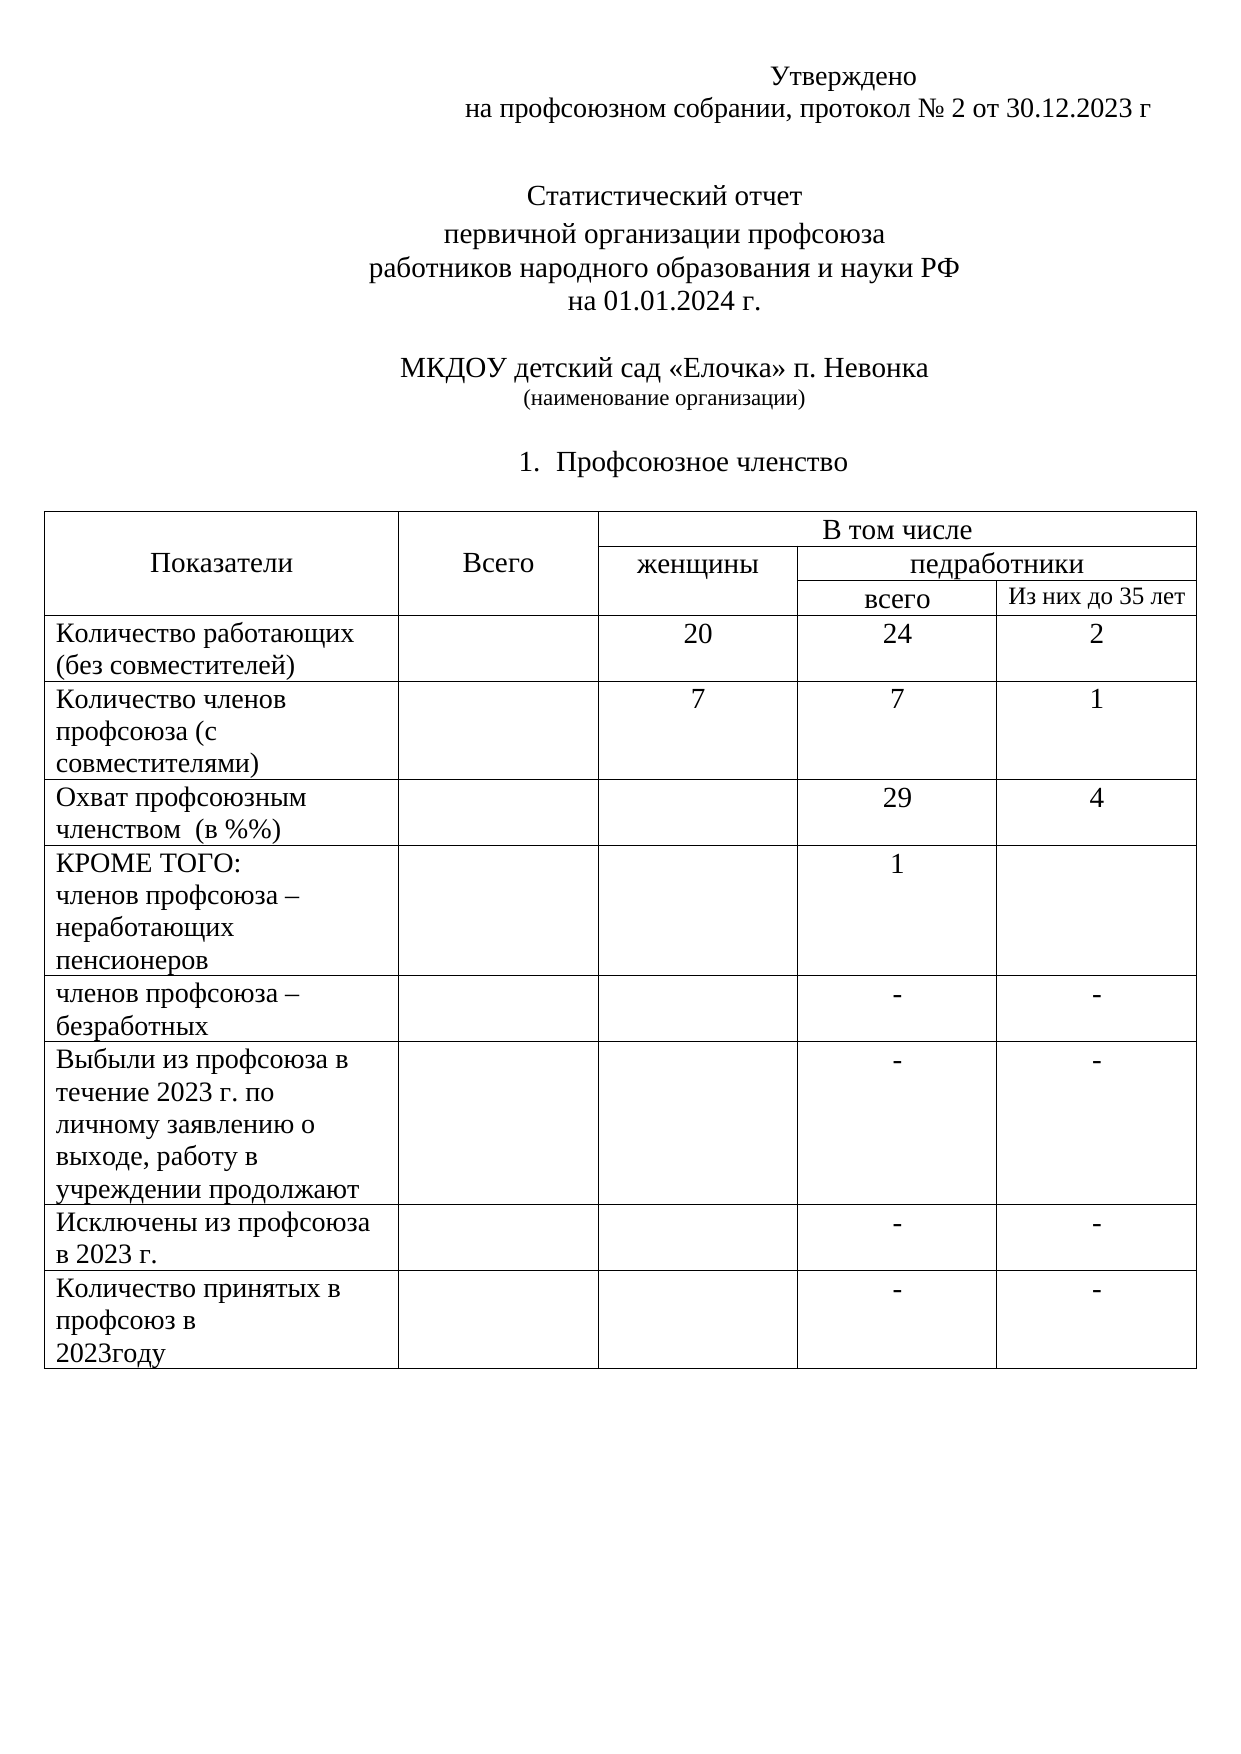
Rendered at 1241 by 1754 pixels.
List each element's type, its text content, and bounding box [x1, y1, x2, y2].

table_cell - [798, 1271, 996, 1368]
table_cell Из них до 35 лет [997, 581, 1196, 615]
table_cell Количество членов профсоюза (с совместителями) [45, 682, 398, 779]
table_cell [599, 976, 797, 1041]
table_cell - [997, 1271, 1196, 1368]
table_cell [399, 1042, 598, 1204]
table_cell Выбыли из профсоюза в течение 2023 г. по личному заявлению о выходе, работу в учреждении продолжают [45, 1042, 398, 1204]
table_cell - [997, 1205, 1196, 1270]
table_cell [399, 616, 598, 681]
table_cell [599, 780, 797, 845]
text МКДОУ детский сад «Елочка» п. Невонка [177, 351, 1152, 384]
table_header В том числе [599, 512, 1196, 546]
list Профсоюзное членство [215, 444, 1152, 477]
table_cell членов профсоюза – безработных [45, 976, 398, 1041]
table_cell Исключены из профсоюза в 2023 г. [45, 1205, 398, 1270]
table_cell 24 [798, 616, 996, 681]
table_cell 2 [997, 616, 1196, 681]
text на профсоюзном собрании, протокол № 2 от 30.12.2023 г [177, 92, 1152, 124]
text Утверждено [177, 59, 1152, 92]
table_cell - [997, 976, 1196, 1041]
table_header Показатели [45, 512, 398, 615]
table_cell 7 [798, 682, 996, 779]
table_cell - [997, 1042, 1196, 1204]
table_cell 7 [599, 682, 797, 779]
table_cell 4 [997, 780, 1196, 845]
table_cell - [798, 976, 996, 1041]
table_cell [399, 1205, 598, 1270]
table_cell педработники [798, 547, 1196, 580]
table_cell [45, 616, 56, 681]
table_cell 1 [997, 682, 1196, 779]
text первичной организации профсоюза [177, 216, 1152, 250]
table_cell [399, 846, 598, 975]
text (наименование организации) [177, 384, 1152, 410]
table_cell КРОМЕ ТОГО: членов профсоюза – неработающих пенсионеров [45, 846, 398, 975]
table_cell [599, 846, 797, 975]
table_cell [399, 1271, 598, 1368]
table_cell 1 [798, 846, 996, 975]
table_cell 29 [798, 780, 996, 845]
table_cell - [798, 1205, 996, 1270]
text работников народного образования и науки РФ [177, 250, 1152, 283]
table_cell [997, 846, 1196, 975]
table_cell [399, 682, 598, 779]
table_cell [599, 1042, 797, 1204]
table_cell всего [798, 581, 996, 615]
table_cell [399, 780, 598, 845]
table_cell женщины [599, 547, 797, 615]
text на 01.01.2024 г. [177, 283, 1152, 317]
table_cell [399, 976, 598, 1041]
table_cell [599, 1271, 797, 1368]
table_cell 20 [599, 616, 797, 681]
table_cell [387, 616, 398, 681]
table_cell [599, 1205, 797, 1270]
text Статистический отчет [177, 178, 1152, 211]
table_cell Количество принятых в профсоюз в 2023году [45, 1271, 398, 1368]
table_cell - [798, 1042, 996, 1204]
table_header Всего [399, 512, 598, 615]
table_cell Охват профсоюзным членством (в %%) [45, 780, 398, 845]
